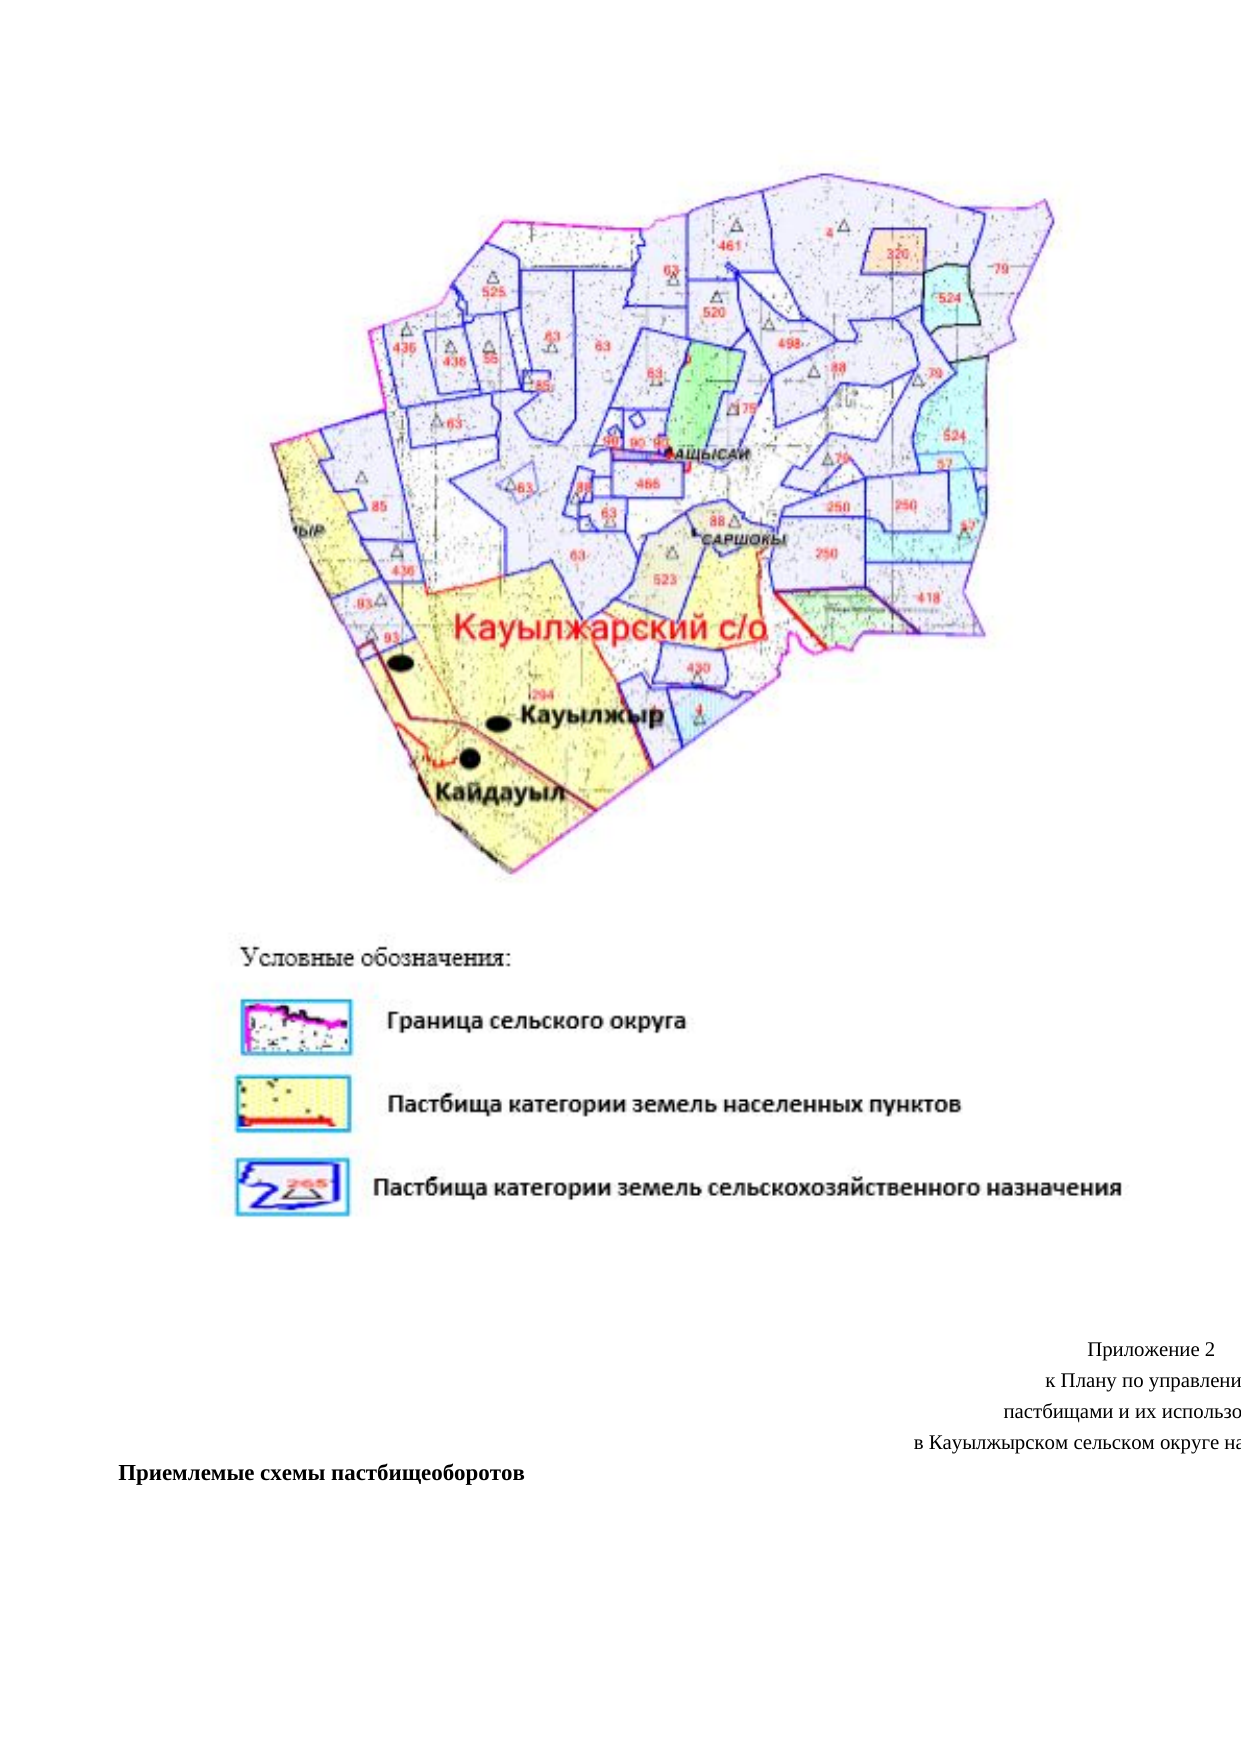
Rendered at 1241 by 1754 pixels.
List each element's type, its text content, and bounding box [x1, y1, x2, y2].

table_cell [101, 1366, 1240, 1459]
picture [112, 150, 1234, 1271]
text Приемлемые схемы пастбищеоборотов [112, 1459, 1128, 1486]
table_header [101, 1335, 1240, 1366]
